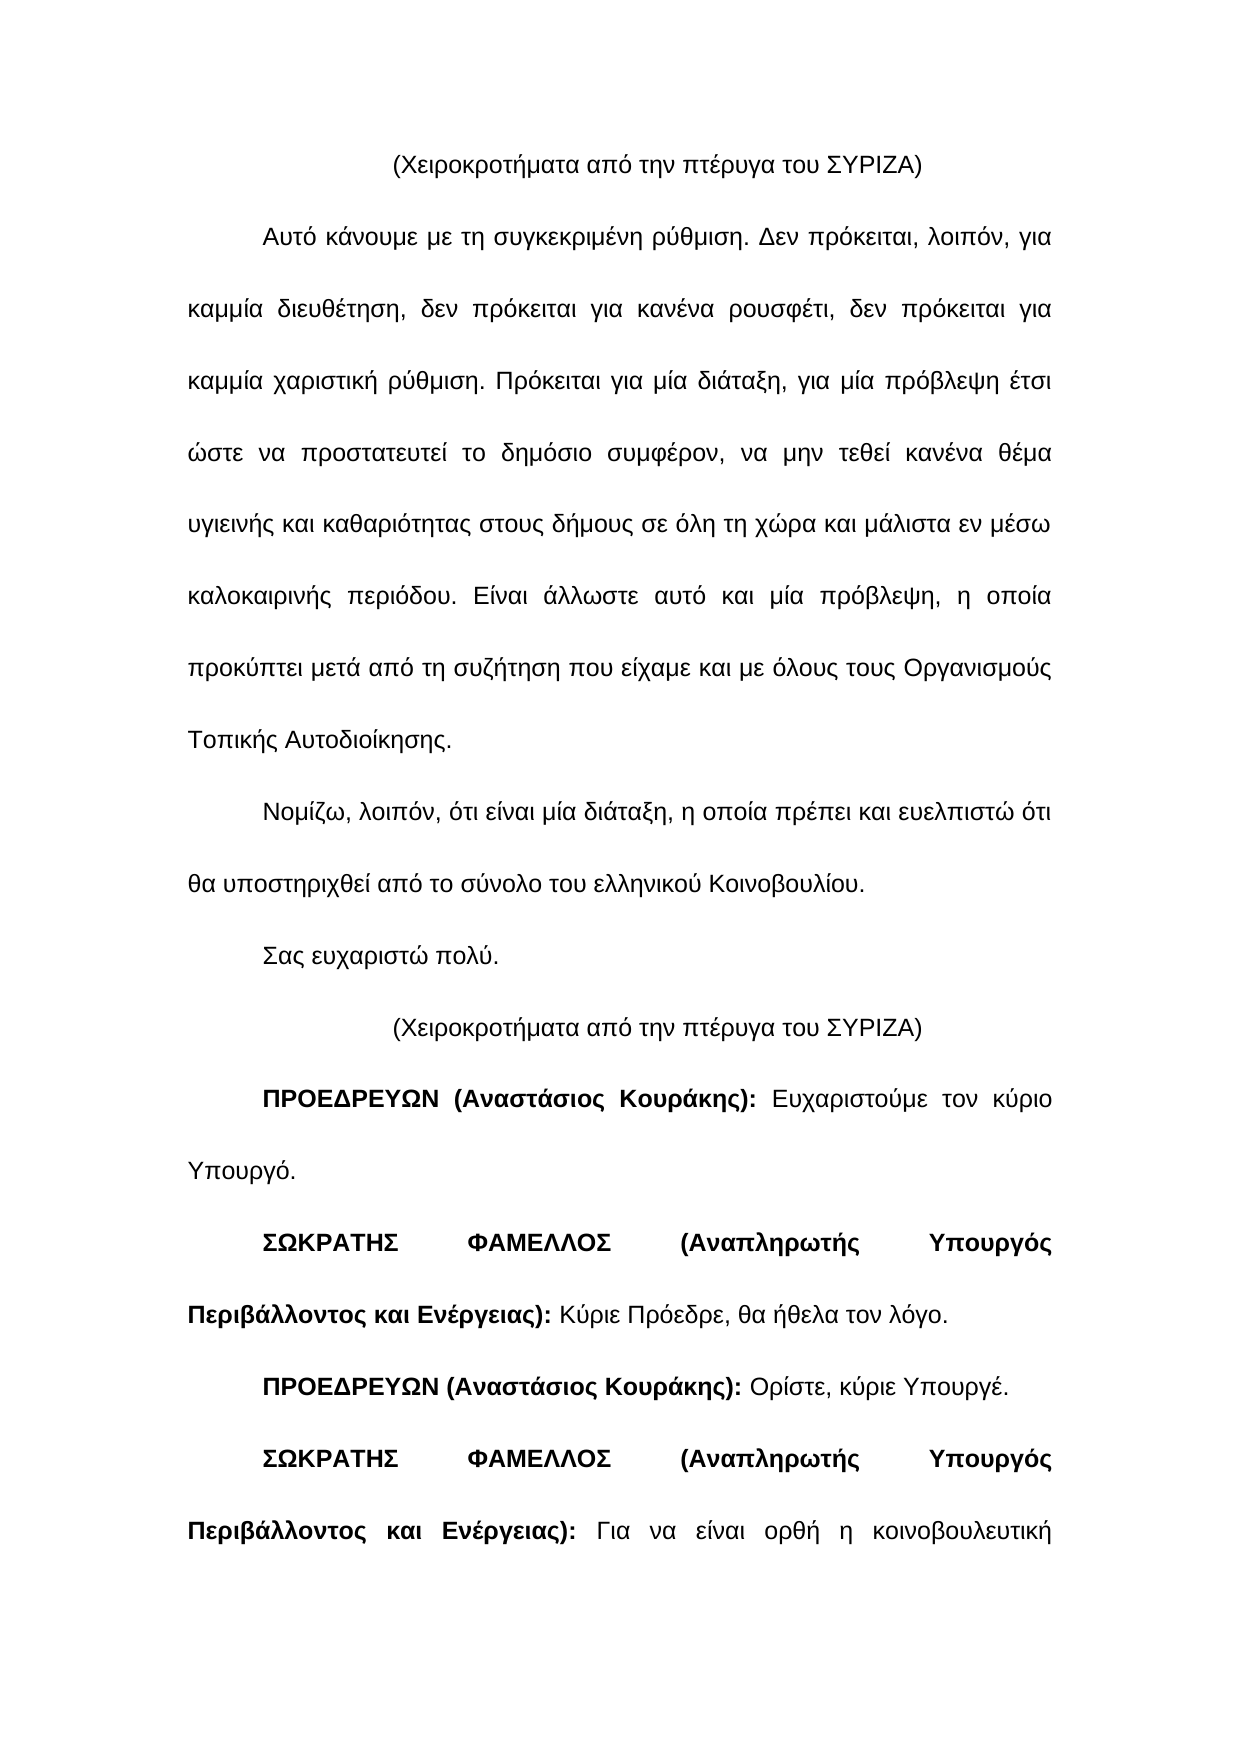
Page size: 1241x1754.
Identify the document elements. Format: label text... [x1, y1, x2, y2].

text Νομίζω, λοιπόν, ότι είναι μία διάταξη, η οποία πρέπει και ευελπιστώ ότι θα υποστηριχθεί από το σύνολο του ελληνικού Κοινοβουλίου. [187, 797, 1053, 897]
text (Χειροκροτήματα από την πτέρυγα του ΣΥΡΙΖΑ) [187, 1012, 1053, 1041]
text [187, 1444, 1053, 1544]
text ΠΡΟΕΔΡΕΥΩΝ (Αναστάσιος Κουράκης): Ευχαριστούμε τον κύριο Υπουργό. [187, 1084, 1053, 1185]
text ΠΡΟΕΔΡΕΥΩΝ (Αναστάσιος Κουράκης): Ορίστε, κύριε Υπουργέ. [187, 1372, 1053, 1401]
text (Χειροκροτήματα από την πτέρυγα του ΣΥΡΙΖΑ) [187, 150, 1053, 179]
text ΣΩΚΡΑΤΗΣ ΦΑΜΕΛΛΟΣ (Αναπληρωτής Υπουργός Περιβάλλοντος και Ενέργειας): Κύριε Πρόεδρε, θα ήθελα τον λόγο. [187, 1228, 1053, 1329]
text Σας ευχαριστώ πολύ. [187, 941, 1053, 969]
text Αυτό κάνουμε με τη συγκεκριμένη ρύθμιση. Δεν πρόκειται, λοιπόν, για καμμία διευθέτηση, δεν πρόκειται για κανένα ρουσφέτι, δεν πρόκειται για καμμία χαριστική ρύθμιση. Πρόκειται για μία διάταξη, για μία πρόβλεψη έτσι ώστε να προστατευτεί το δημόσιο συμφέρον, να μην τεθεί κανένα θέμα υγιεινής και καθαριότητας στους δήμους σε όλη τη χώρα και μάλιστα εν μέσω καλοκαιρινής περιόδου. Είναι άλλωστε αυτό και μία πρόβλεψη, η οποία προκύπτει μετά από τη συζήτηση που είχαμε και με όλους τους Οργανισμούς Τοπικής Αυτοδιοίκησης. [187, 222, 1053, 754]
